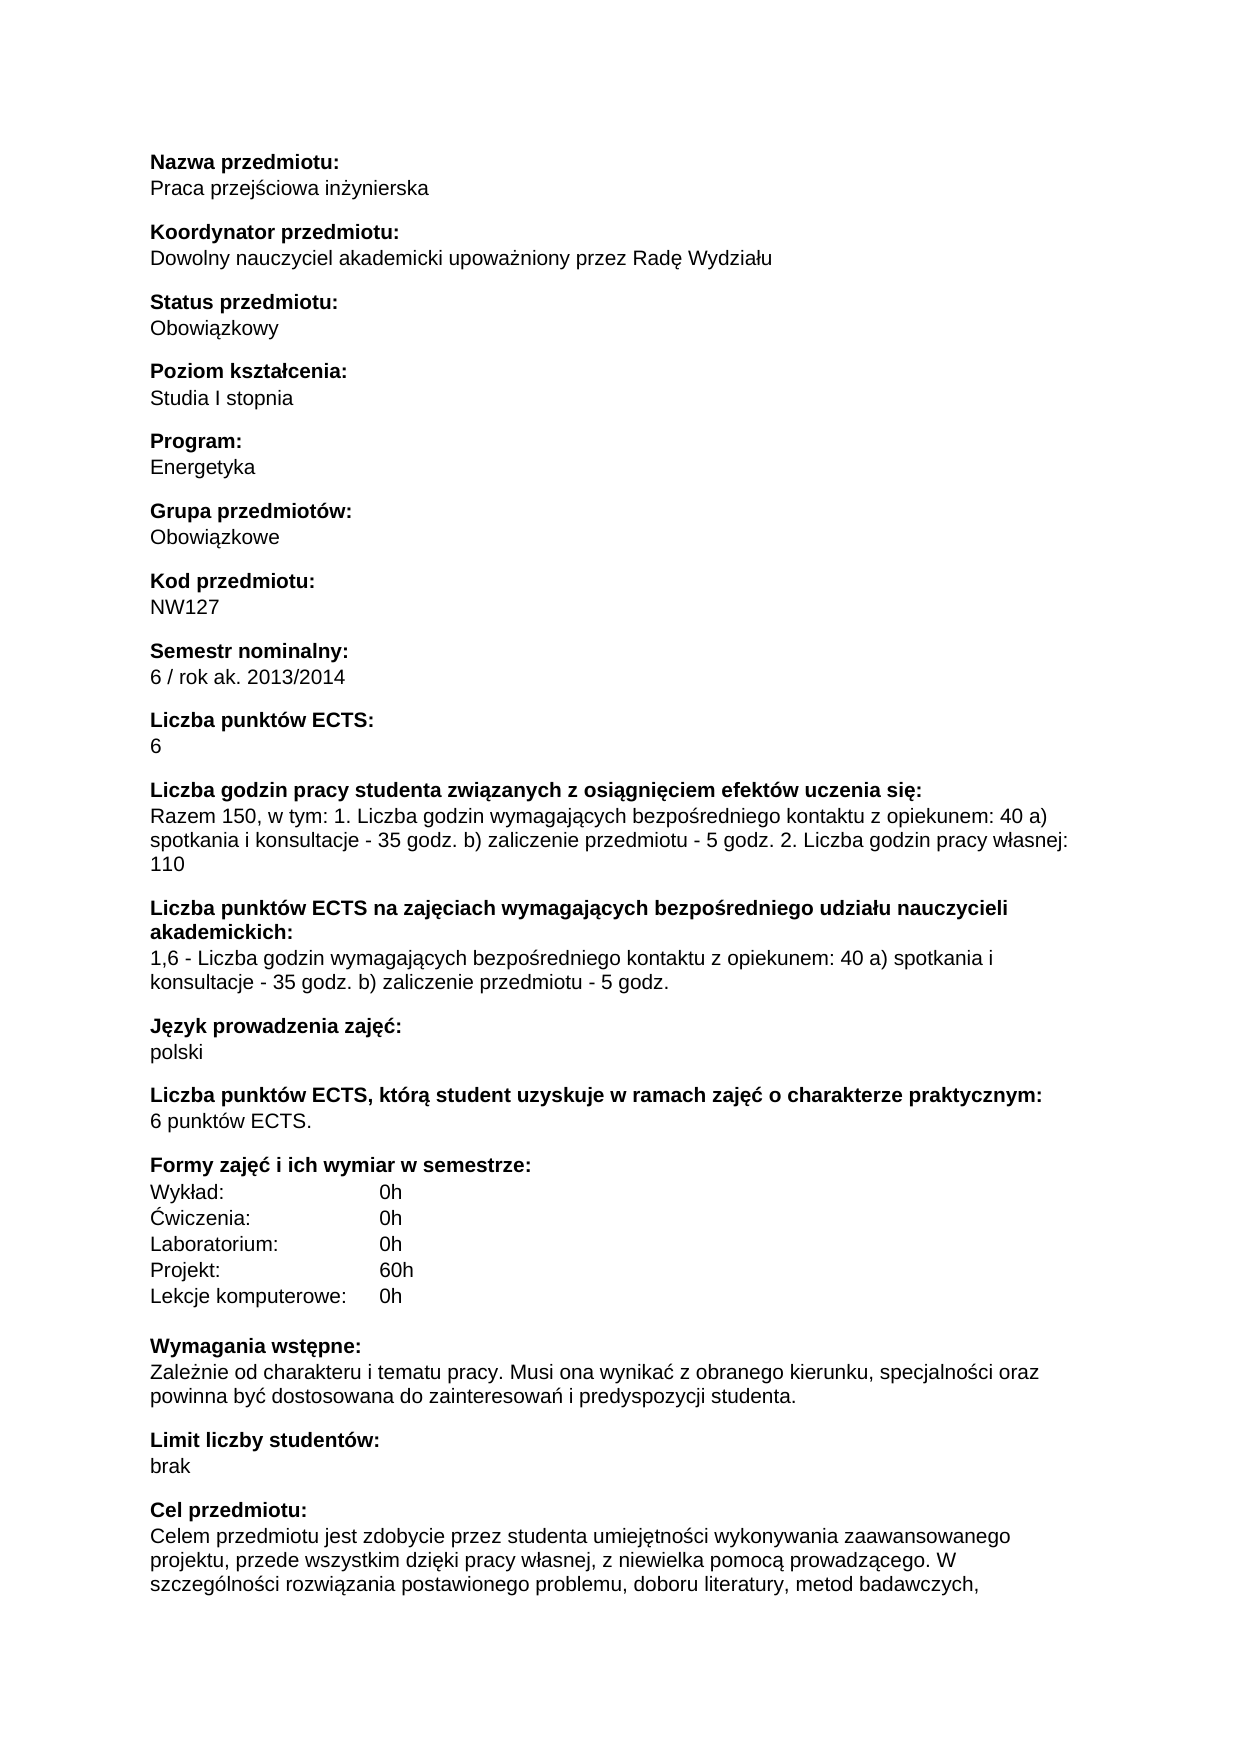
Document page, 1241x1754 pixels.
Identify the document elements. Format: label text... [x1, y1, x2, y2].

text Kod przedmiotu: [150, 569, 1090, 593]
text Język prowadzenia zajęć: [150, 1013, 1090, 1037]
text NW127 [150, 595, 1090, 619]
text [150, 1523, 1090, 1595]
table_header 0h [369, 1180, 597, 1204]
text Grupa przedmiotów: [150, 499, 1090, 523]
text brak [150, 1454, 1090, 1478]
text Poziom kształcenia: [150, 359, 1090, 383]
text Formy zajęć i ich wymiar w semestrze: [150, 1153, 1090, 1177]
table_header Wykład: [140, 1180, 367, 1204]
text 6 punktów ECTS. [150, 1109, 1090, 1133]
text 6 [150, 734, 1090, 758]
text Liczba punktów ECTS, którą student uzyskuje w ramach zajęć o charakterze praktycznym: [150, 1083, 1090, 1107]
text Razem 150, w tym: 1. Liczba godzin wymagających bezpośredniego kontaktu z opiekunem: 40 a) spotkania i konsultacje - 35 godz. b) zaliczenie przedmiotu - 5 godz. 2. Liczba godzin pracy własnej: 110 [150, 804, 1090, 876]
text Program: [150, 429, 1090, 453]
text Studia I stopnia [150, 385, 1090, 409]
text Liczba godzin pracy studenta związanych z osiągnięciem efektów uczenia się: [150, 778, 1090, 802]
table_cell 0h [369, 1204, 597, 1230]
text Nazwa przedmiotu: [150, 150, 1090, 174]
text Koordynator przedmiotu: [150, 220, 1090, 244]
text Praca przejściowa inżynierska [150, 176, 1090, 200]
text Dowolny nauczyciel akademicki upoważniony przez Radę Wydziału [150, 246, 1090, 270]
text Liczba punktów ECTS: [150, 708, 1090, 732]
text Wymagania wstępne: [150, 1334, 1090, 1358]
text Zależnie od charakteru i tematu pracy. Musi ona wynikać z obranego kierunku, specjalności oraz powinna być dostosowana do zainteresowań i predyspozycji studenta. [150, 1360, 1090, 1408]
text Obowiązkowy [150, 316, 1090, 339]
table_cell Ćwiczenia: [140, 1206, 367, 1230]
text 1,6 - Liczba godzin wymagających bezpośredniego kontaktu z opiekunem: 40 a) spotkania i konsultacje - 35 godz. b) zaliczenie przedmiotu - 5 godz. [150, 946, 1090, 994]
table_cell 0h [369, 1230, 597, 1256]
text Energetyka [150, 455, 1090, 479]
table_cell 60h [369, 1256, 597, 1282]
text Obowiązkowe [150, 525, 1090, 549]
table_cell 0h [369, 1282, 597, 1308]
table_cell Projekt: [140, 1258, 367, 1282]
text Liczba punktów ECTS na zajęciach wymagających bezpośredniego udziału nauczycieli akademickich: [150, 896, 1090, 944]
text Status przedmiotu: [150, 289, 1090, 313]
text Semestr nominalny: [150, 638, 1090, 662]
text 6 / rok ak. 2013/2014 [150, 664, 1090, 688]
table_cell Laboratorium: [140, 1232, 367, 1256]
text Limit liczby studentów: [150, 1428, 1090, 1452]
table_cell Lekcje komputerowe: [140, 1284, 367, 1308]
text polski [150, 1039, 1090, 1063]
text Cel przedmiotu: [150, 1497, 1090, 1521]
